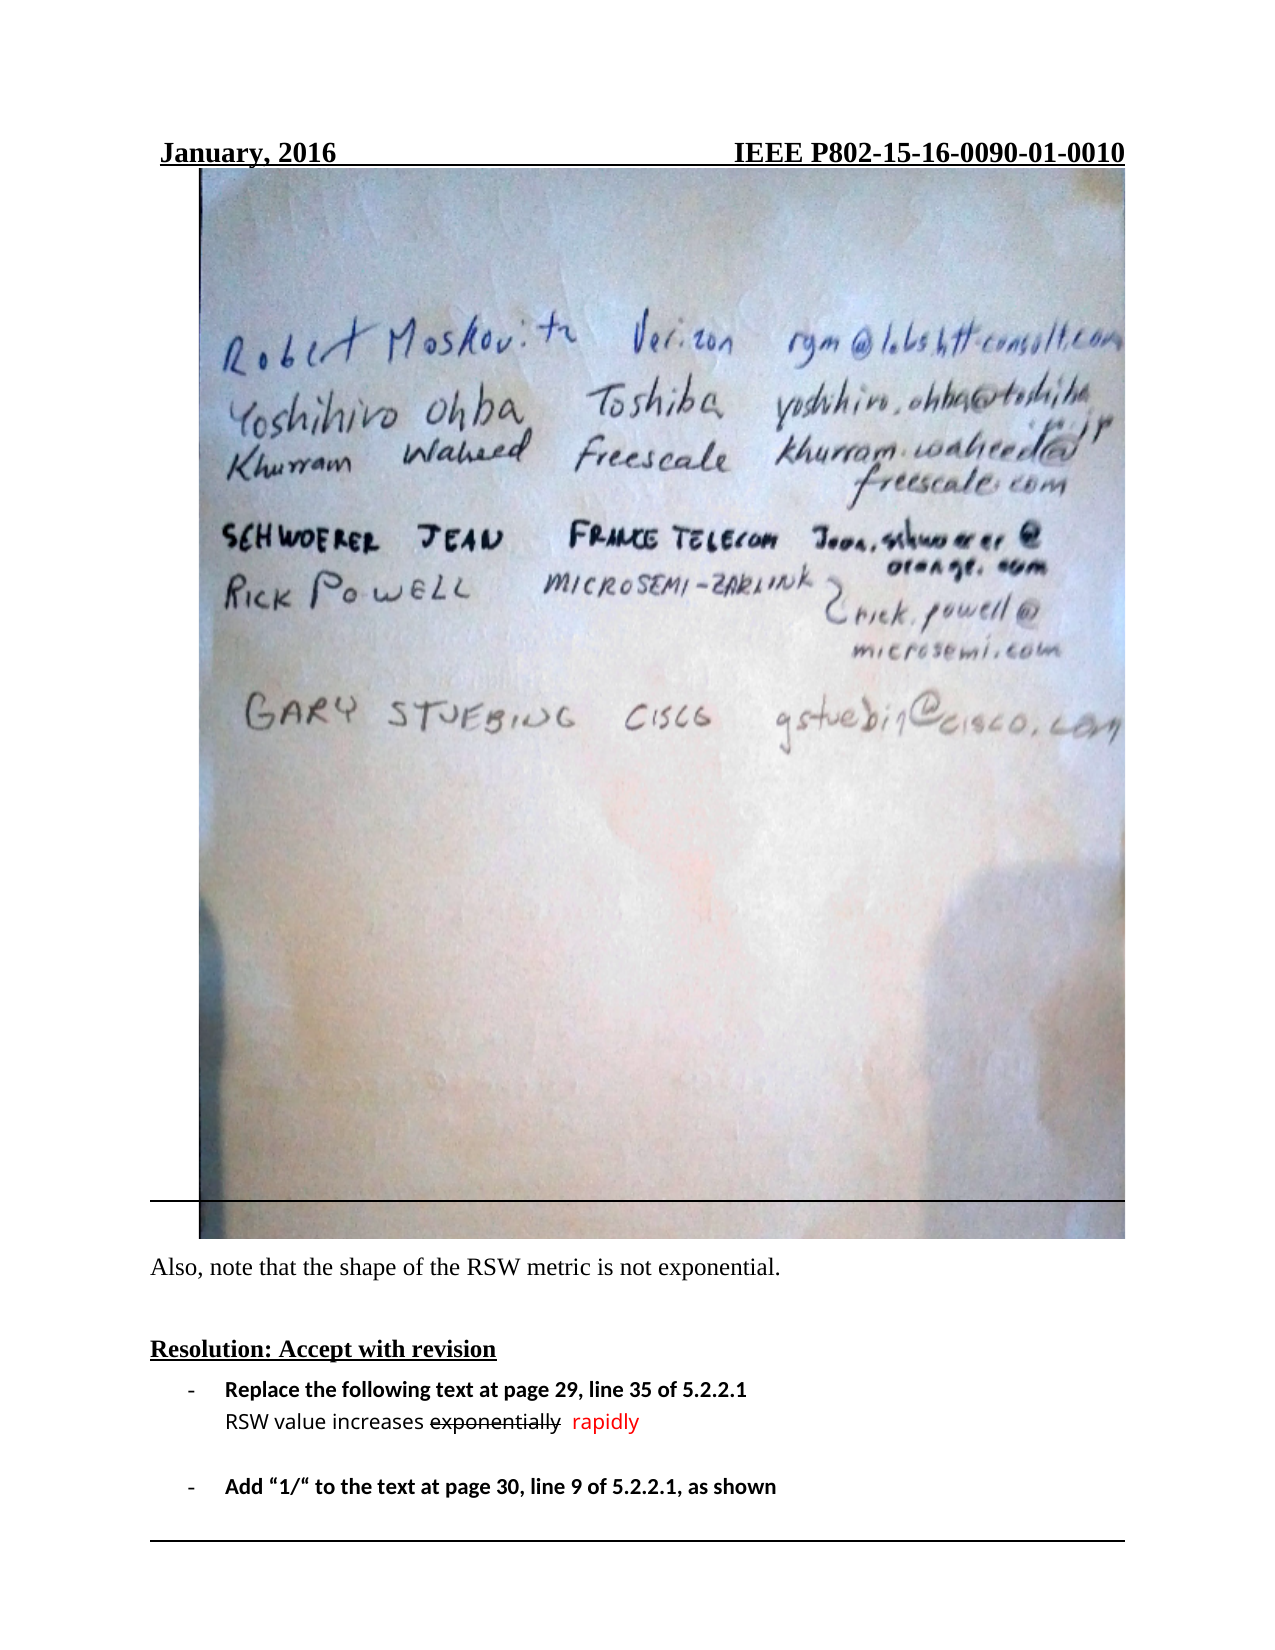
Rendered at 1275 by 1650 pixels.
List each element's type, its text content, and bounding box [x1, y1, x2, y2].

list Replace the following text at page 29, line 35 of 5.2.2.1 [187, 1375, 1125, 1403]
text Also, note that the shape of the RSW metric is not exponential. [150, 1252, 1125, 1280]
list RSW value increases exponentially rapidly [225, 1407, 1125, 1436]
text Resolution: Accept with revision [150, 1334, 1125, 1363]
list Add “1/“ to the text at page 30, line 9 of 5.2.2.1, as shown [187, 1472, 1125, 1500]
